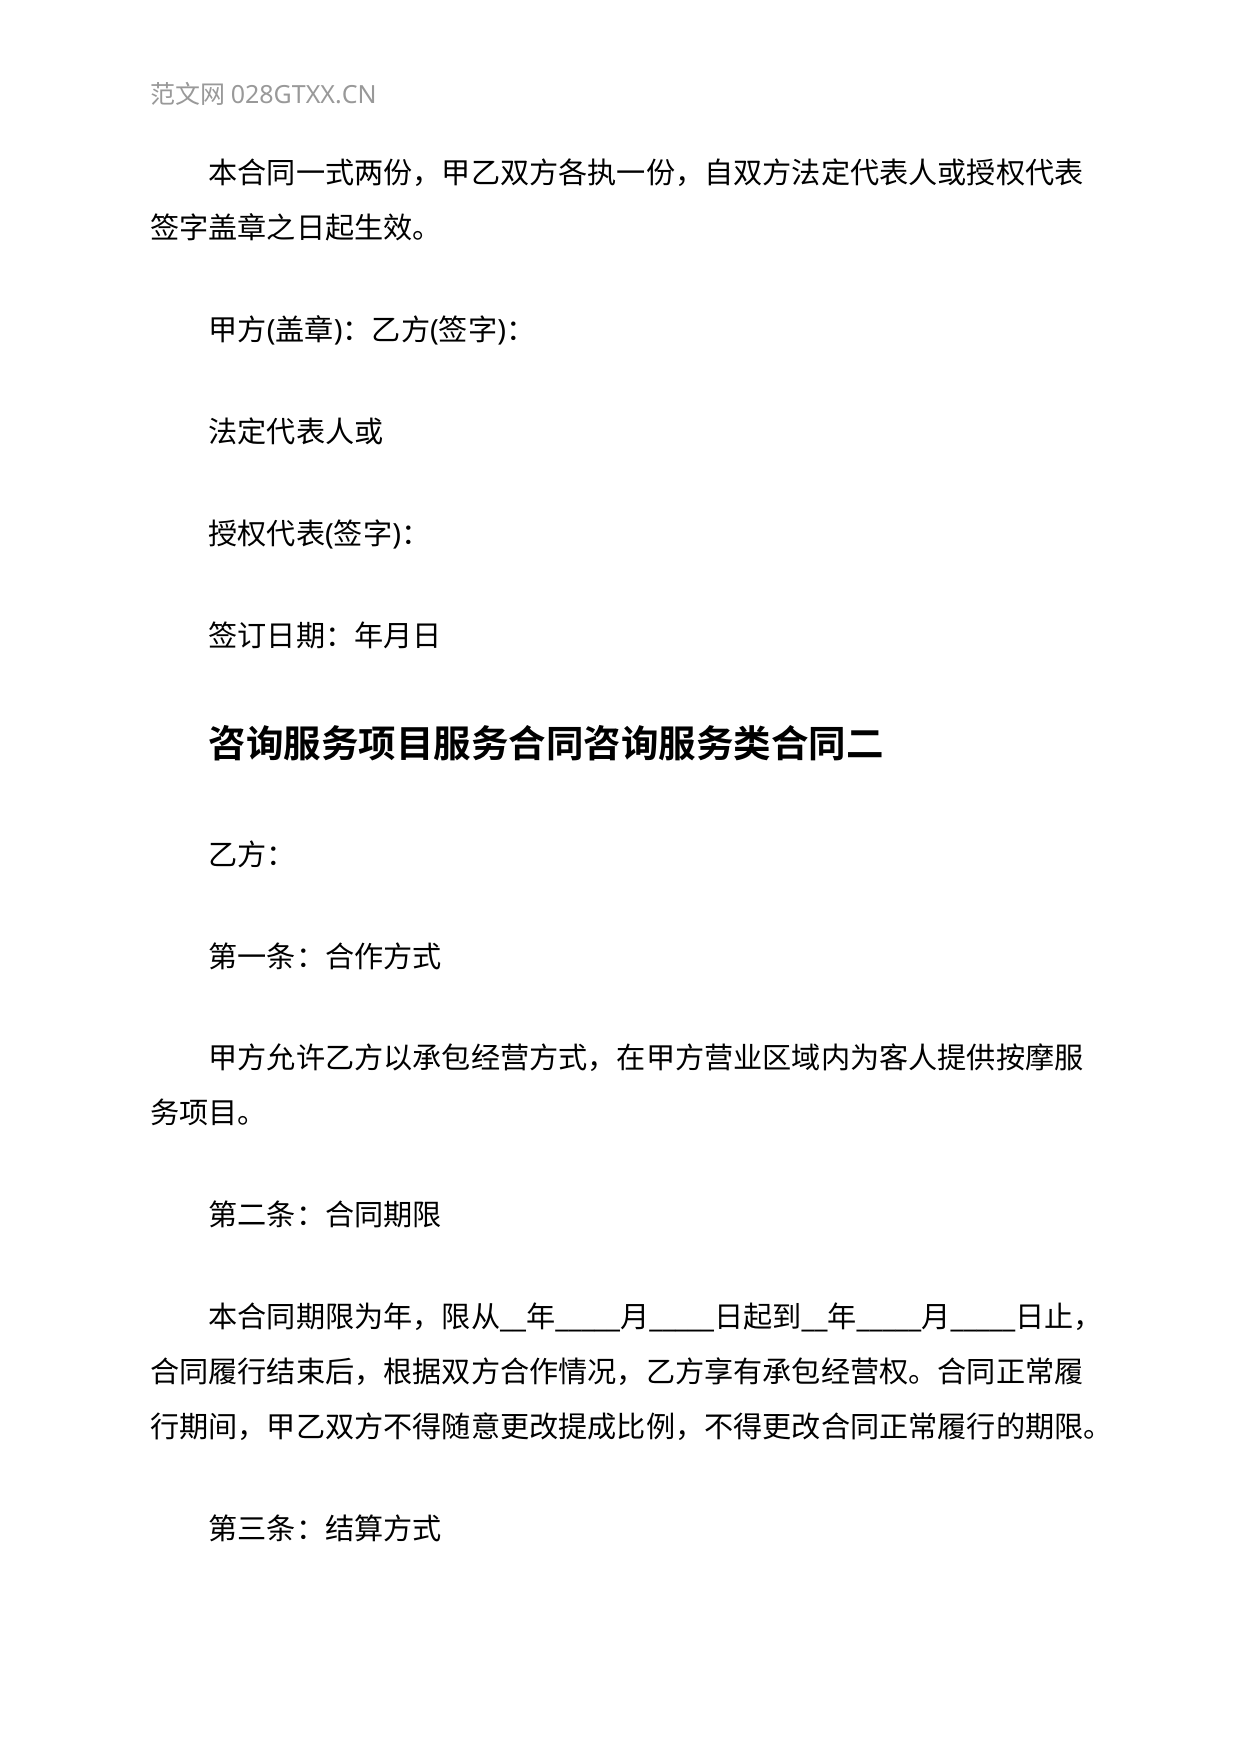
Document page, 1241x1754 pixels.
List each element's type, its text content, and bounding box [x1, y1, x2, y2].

text 法定代表人或 [150, 409, 1090, 451]
text 咨询服务项目服务合同咨询服务类合同二 [150, 714, 1090, 768]
text 签订日期：年月日 [150, 612, 1090, 655]
text 乙方： [150, 832, 1090, 874]
text 第三条：结算方式 [150, 1505, 1090, 1547]
text 第一条：合作方式 [150, 933, 1090, 976]
text 本合同期限为年，限从__年_____月_____日起到__年_____月_____日止，合同履行结束后，根据双方合作情况，乙方享有承包经营权。合同正常履行期间，甲乙双方不得随意更改提成比例，不得更改合同正常履行的期限。 [150, 1293, 1090, 1446]
text 第二条：合同期限 [150, 1192, 1090, 1234]
text 甲方允许乙方以承包经营方式，在甲方营业区域内为客人提供按摩服务项目。 [150, 1035, 1090, 1132]
text 本合同一式两份，甲乙双方各执一份，自双方法定代表人或授权代表签字盖章之日起生效。 [150, 150, 1090, 247]
text 甲方(盖章)：乙方(签字)： [150, 307, 1090, 349]
text 授权代表(签字)： [150, 510, 1090, 553]
